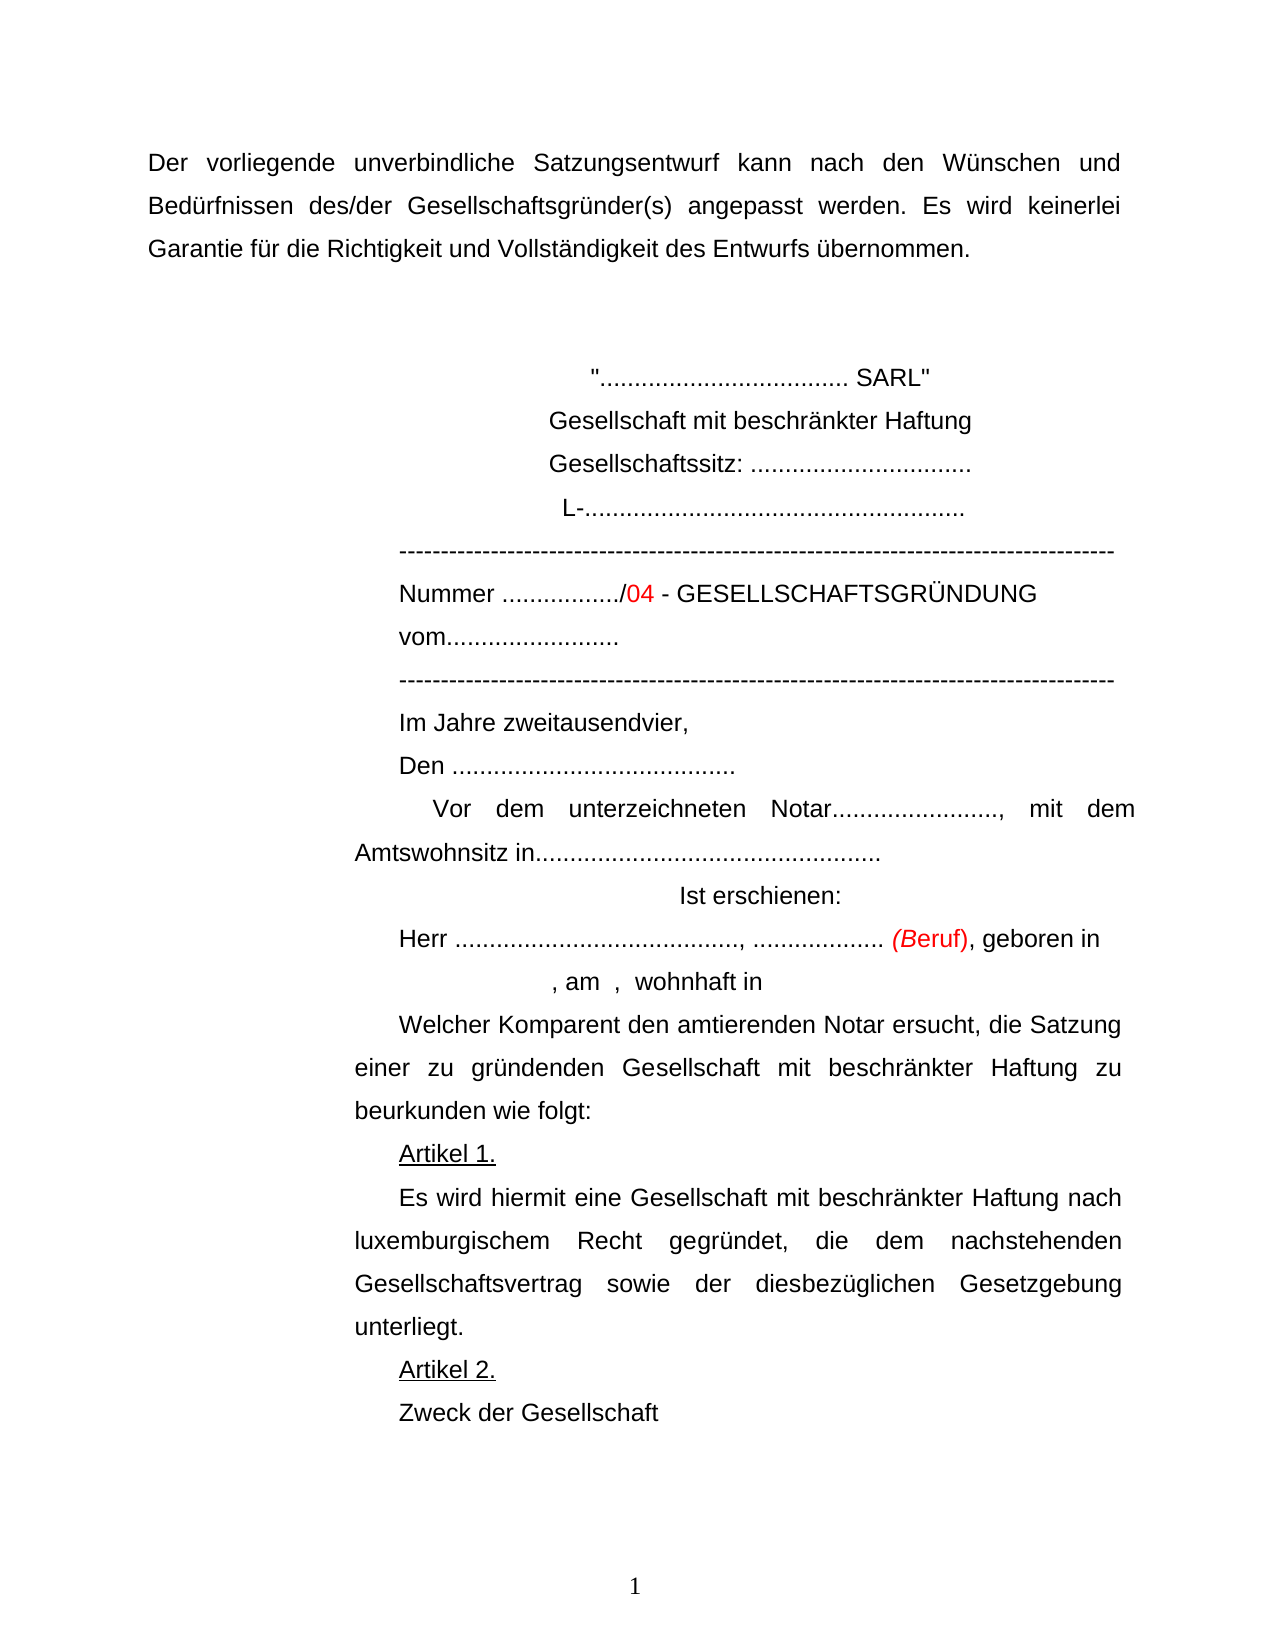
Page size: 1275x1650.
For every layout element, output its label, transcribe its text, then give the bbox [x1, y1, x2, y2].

text Den ......................................... [354, 751, 1122, 780]
text -------------------------------------------------------------------------------------- [148, 536, 1122, 564]
text Nummer ................./04 - GESELLSCHAFTSGRÜNDUNG [354, 579, 1122, 608]
text vom......................... [354, 622, 1122, 651]
text Ist erschienen: [354, 881, 1122, 909]
text Herr ........................................., ................... (Beruf), geboren in [354, 924, 1122, 953]
text L-....................................................... [354, 493, 1122, 521]
text Es wird hiermit eine Gesellschaft mit beschränkter Haftung nach luxemburgischem Recht gegründet, die dem nachstehenden Gesellschaftsvertrag sowie der diesbezüglichen Gesetzgebung unterliegt. [354, 1183, 1122, 1341]
text Artikel 1. [354, 1139, 1122, 1168]
text Welcher Komparent den amtierenden Notar ersucht, die Satzung einer zu gründenden Gesellschaft mit beschränkter Haftung zu beurkunden wie folgt: [354, 1010, 1122, 1125]
text Der vorliegende unverbindliche Satzungsentwurf kann nach den Wünschen und Bedürfnissen des/der Gesellschaftsgründer(s) angepasst werden. Es wird keinerlei Garantie für die Richtigkeit und Vollständigkeit des Entwurfs übernommen. [148, 148, 1122, 263]
text -------------------------------------------------------------------------------------- [354, 665, 1122, 694]
text Vor dem unterzeichneten Notar........................, mit dem Amtswohnsitz in.................................................. [354, 794, 1137, 866]
text Artikel 2. [354, 1355, 1122, 1384]
text Im Jahre zweitausendvier, [354, 708, 1122, 737]
text , am , wohnhaft in [354, 967, 1122, 996]
text Gesellschaft mit beschränkter Haftung [354, 406, 1122, 435]
text Zweck der Gesellschaft [354, 1398, 1122, 1427]
text Gesellschaftssitz: ................................ [354, 449, 1122, 478]
text ".................................... SARL" [354, 363, 1122, 392]
